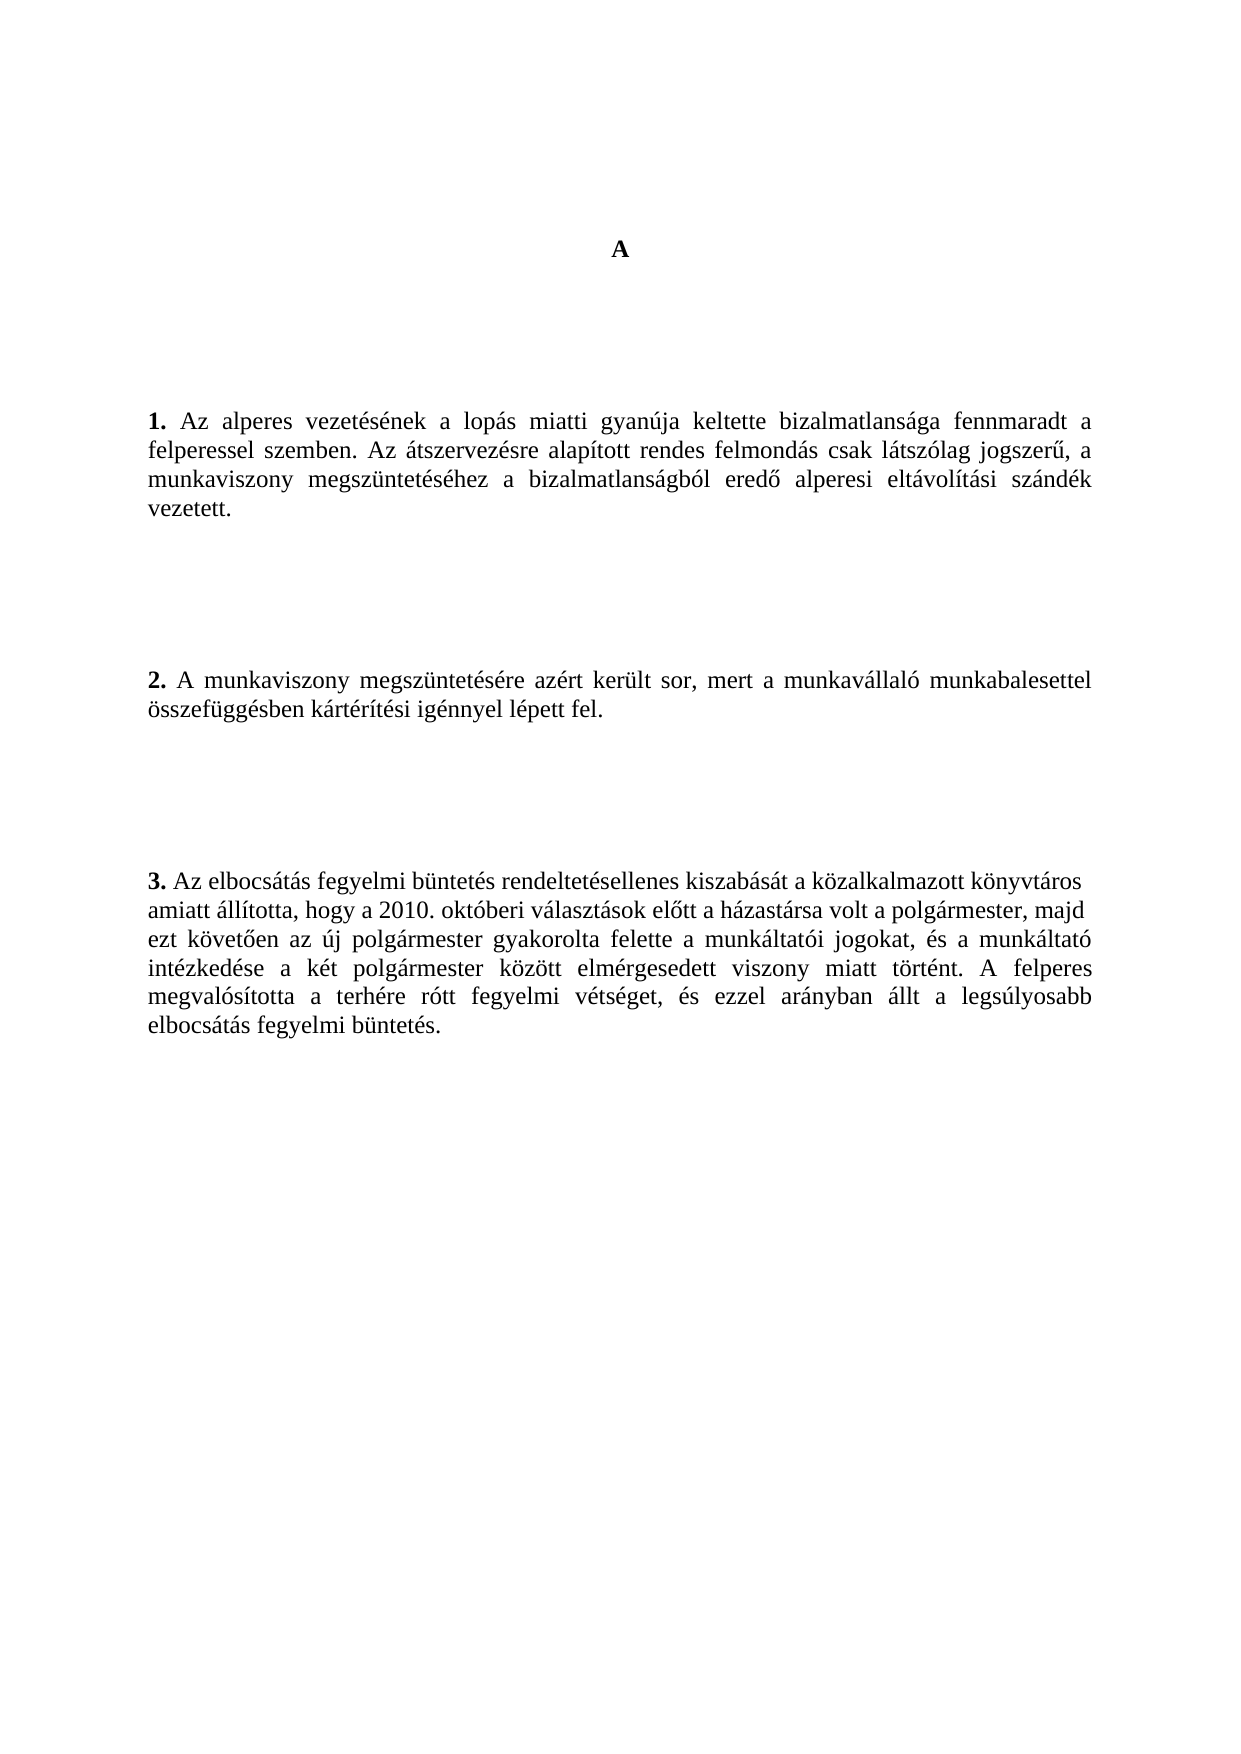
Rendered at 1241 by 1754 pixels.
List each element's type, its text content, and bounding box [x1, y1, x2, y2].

text A [148, 234, 1093, 263]
text amiatt állította, hogy a 2010. októberi választások előtt a házastársa volt a polgármester, majd [148, 895, 1093, 924]
text 1. Az alperes vezetésének a lopás miatti gyanúja keltette bizalmatlansága fennmaradt a felperessel szemben. Az átszervezésre alapított rendes felmondás csak látszólag jogszerű, a munkaviszony megszüntetéséhez a bizalmatlanságból eredő alperesi eltávolítási szándék vezetett. [148, 406, 1093, 521]
text 2. A munkaviszony megszüntetésére azért került sor, mert a munkavállaló munkabalesettel összefüggésben kártérítési igénnyel lépett fel. [148, 665, 1093, 723]
text ezt követően az új polgármester gyakorolta felette a munkáltatói jogokat, és a munkáltató intézkedése a két polgármester között elmérgesedett viszony miatt történt. A felperes megvalósította a terhére rótt fegyelmi vétséget, és ezzel arányban állt a legsúlyosabb elbocsátás fegyelmi büntetés. [148, 924, 1093, 1039]
text 3. Az elbocsátás fegyelmi büntetés rendeltetésellenes kiszabását a közalkalmazott könyvtáros [148, 866, 1093, 895]
